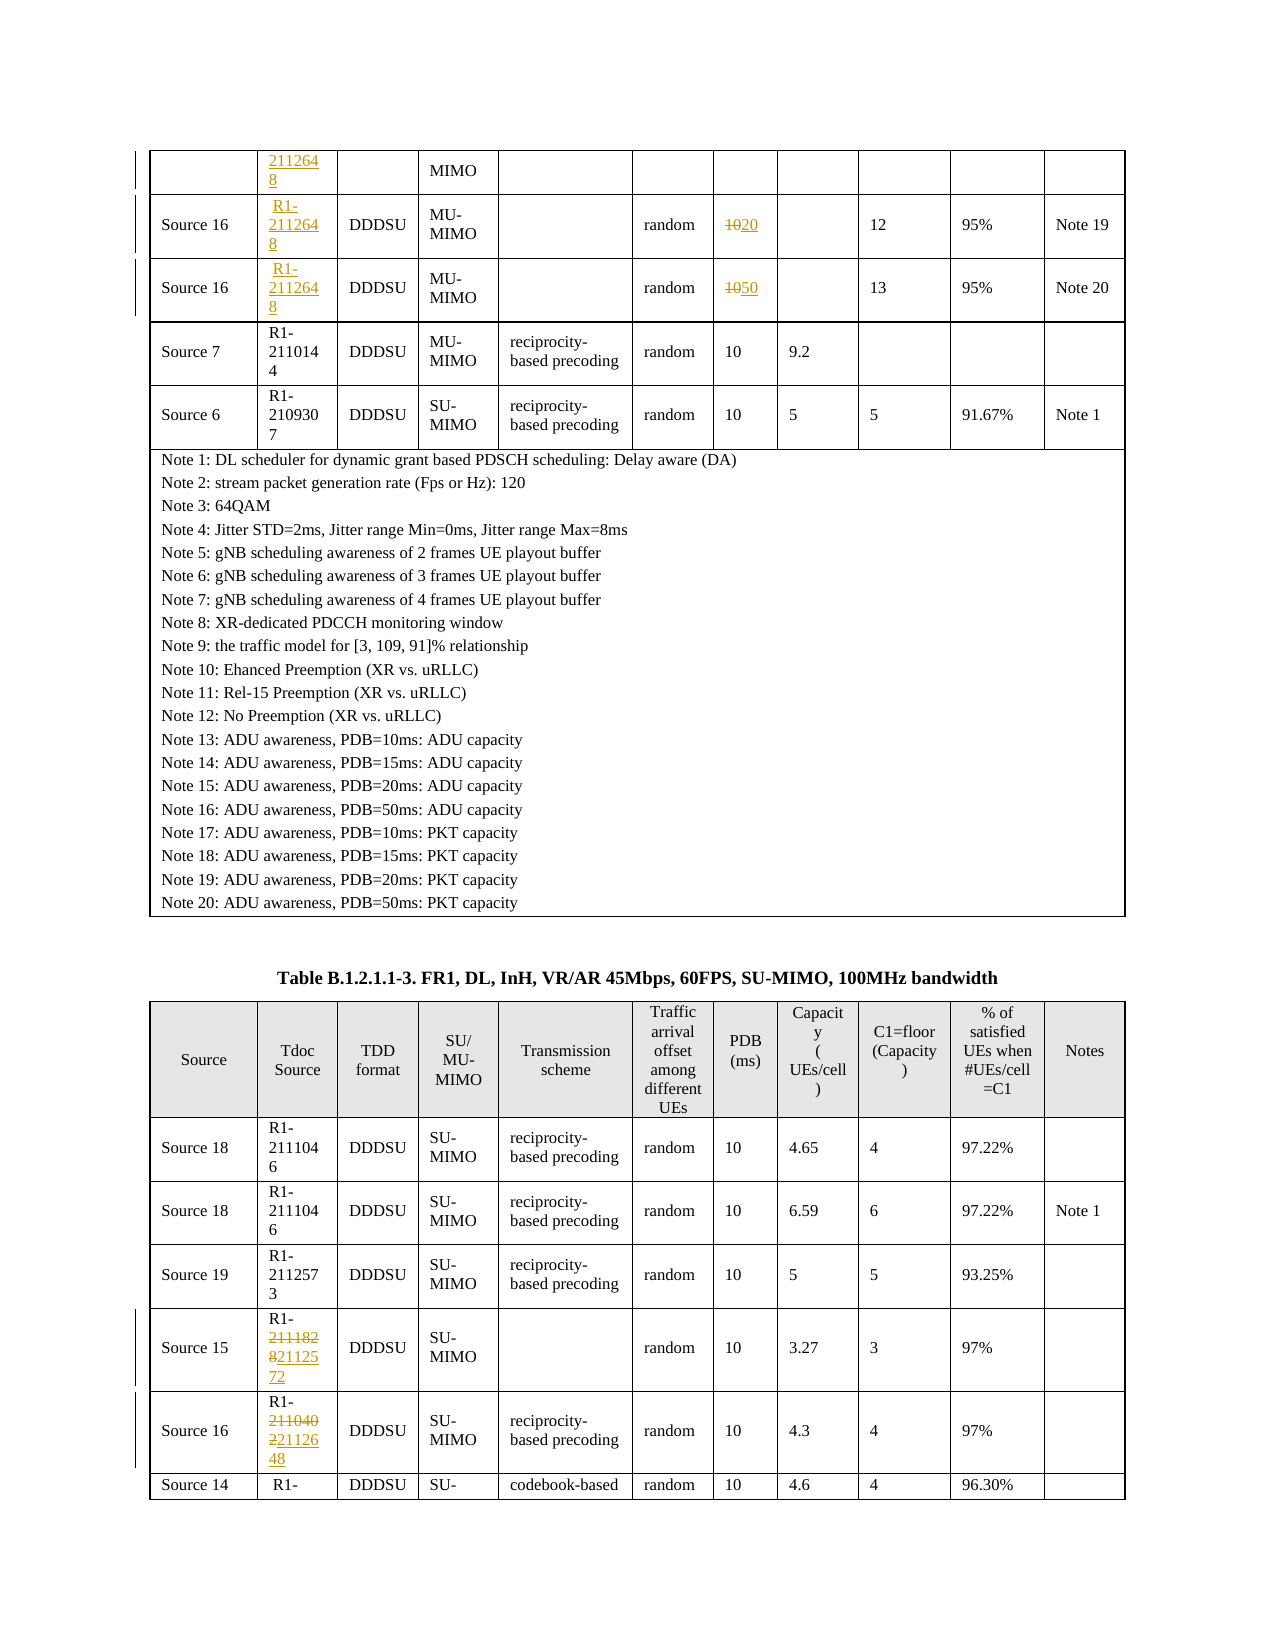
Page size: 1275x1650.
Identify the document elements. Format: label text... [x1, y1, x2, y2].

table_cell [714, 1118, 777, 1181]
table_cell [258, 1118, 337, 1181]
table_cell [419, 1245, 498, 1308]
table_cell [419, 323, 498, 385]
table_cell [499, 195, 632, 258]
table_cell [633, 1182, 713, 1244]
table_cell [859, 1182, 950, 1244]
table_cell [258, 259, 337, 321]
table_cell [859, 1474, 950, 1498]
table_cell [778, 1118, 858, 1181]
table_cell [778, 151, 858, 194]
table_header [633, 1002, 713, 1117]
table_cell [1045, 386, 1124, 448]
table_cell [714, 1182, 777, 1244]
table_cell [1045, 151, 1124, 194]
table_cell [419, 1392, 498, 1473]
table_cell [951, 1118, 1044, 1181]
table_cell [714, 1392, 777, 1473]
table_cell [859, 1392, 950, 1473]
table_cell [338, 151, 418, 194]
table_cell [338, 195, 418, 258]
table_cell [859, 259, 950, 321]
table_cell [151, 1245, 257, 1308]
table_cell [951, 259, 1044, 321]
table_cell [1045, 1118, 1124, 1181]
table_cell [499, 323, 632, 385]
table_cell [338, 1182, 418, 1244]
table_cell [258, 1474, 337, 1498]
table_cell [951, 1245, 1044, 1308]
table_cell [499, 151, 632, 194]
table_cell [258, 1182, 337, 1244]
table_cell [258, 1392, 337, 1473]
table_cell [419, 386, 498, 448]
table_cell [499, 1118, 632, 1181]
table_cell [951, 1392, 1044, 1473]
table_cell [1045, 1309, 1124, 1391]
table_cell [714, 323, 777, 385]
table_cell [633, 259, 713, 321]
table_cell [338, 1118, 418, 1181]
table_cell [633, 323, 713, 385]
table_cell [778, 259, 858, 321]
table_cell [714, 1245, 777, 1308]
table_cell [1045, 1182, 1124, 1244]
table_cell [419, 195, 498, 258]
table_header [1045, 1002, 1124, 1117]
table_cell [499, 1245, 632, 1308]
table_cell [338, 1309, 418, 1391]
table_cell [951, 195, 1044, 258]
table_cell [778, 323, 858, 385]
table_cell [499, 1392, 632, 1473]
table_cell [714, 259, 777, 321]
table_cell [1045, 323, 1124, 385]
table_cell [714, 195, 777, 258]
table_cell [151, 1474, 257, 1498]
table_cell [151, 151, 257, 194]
text Table B.1.2.1.1-3. FR1, DL, InH, VR/AR 45Mbps, 60FPS, SU-MIMO, 100MHz bandwidth [150, 967, 1125, 989]
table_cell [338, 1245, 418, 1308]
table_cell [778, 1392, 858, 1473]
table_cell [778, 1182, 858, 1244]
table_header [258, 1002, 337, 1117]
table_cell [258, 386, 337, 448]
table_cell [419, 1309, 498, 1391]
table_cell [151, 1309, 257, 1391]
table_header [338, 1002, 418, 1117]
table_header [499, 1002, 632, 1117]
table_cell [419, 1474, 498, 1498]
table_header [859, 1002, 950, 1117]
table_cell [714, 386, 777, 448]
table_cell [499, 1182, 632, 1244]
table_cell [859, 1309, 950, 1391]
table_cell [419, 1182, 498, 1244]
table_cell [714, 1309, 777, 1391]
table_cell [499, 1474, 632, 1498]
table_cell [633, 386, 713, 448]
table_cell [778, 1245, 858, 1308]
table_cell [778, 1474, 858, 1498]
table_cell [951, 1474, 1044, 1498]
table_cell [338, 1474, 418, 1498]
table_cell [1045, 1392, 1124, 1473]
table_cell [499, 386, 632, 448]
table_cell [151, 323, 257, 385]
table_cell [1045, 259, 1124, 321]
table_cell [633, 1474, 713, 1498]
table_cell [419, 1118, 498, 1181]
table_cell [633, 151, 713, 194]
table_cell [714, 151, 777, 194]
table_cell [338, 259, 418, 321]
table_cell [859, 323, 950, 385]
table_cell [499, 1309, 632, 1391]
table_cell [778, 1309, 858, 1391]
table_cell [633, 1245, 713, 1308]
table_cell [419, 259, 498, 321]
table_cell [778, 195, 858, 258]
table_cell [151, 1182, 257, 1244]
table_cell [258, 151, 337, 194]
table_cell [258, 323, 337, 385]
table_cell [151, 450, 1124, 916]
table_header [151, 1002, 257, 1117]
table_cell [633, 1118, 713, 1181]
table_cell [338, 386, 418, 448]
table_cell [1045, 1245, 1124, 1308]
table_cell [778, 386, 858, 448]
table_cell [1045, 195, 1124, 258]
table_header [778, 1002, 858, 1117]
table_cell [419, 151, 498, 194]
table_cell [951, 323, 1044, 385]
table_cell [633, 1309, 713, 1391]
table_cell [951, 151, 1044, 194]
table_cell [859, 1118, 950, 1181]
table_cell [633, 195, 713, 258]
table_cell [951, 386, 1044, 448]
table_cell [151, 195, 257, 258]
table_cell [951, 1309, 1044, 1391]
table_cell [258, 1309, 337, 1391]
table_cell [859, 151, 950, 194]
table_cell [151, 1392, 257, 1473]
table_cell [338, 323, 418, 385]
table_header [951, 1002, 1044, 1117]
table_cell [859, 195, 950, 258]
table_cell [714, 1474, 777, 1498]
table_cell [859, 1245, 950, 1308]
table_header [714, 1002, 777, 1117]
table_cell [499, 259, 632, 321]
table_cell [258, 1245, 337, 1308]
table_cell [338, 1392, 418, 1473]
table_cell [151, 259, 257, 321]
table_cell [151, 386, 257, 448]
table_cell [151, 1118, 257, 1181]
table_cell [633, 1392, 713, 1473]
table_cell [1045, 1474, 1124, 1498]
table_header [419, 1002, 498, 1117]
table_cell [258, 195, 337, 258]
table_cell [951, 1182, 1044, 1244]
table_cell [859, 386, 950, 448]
